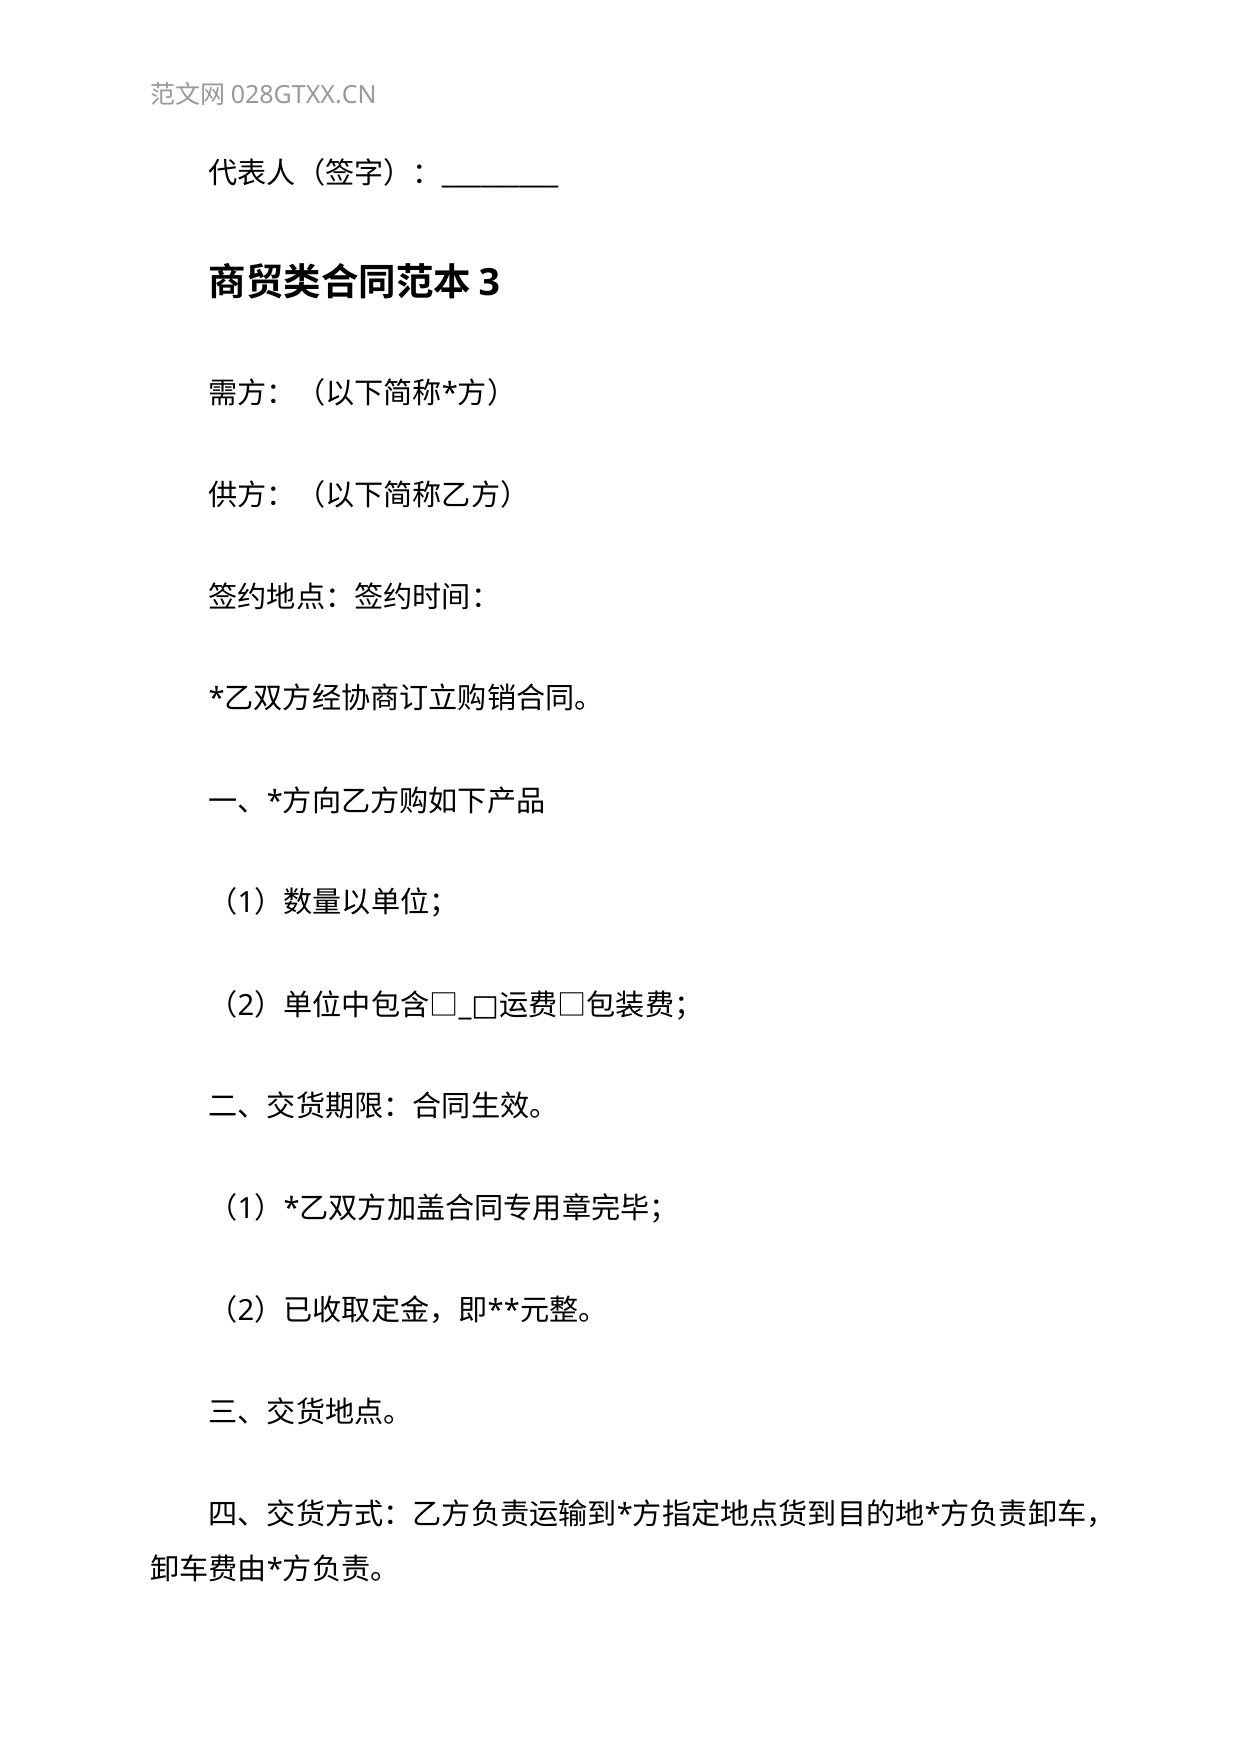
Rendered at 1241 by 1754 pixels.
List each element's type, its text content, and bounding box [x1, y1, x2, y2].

text *乙双方经协商订立购销合同。 [150, 675, 1090, 717]
text 一、*方向乙方购如下产品 [150, 777, 1090, 819]
text 签约地点：签约时间： [150, 573, 1090, 616]
text 供方：（以下简称乙方） [150, 472, 1090, 514]
text 二、交货期限：合同生效。 [150, 1083, 1090, 1125]
text 三、交货地点。 [150, 1389, 1090, 1431]
text 代表人（签字）：_________ [150, 150, 1090, 192]
text 商贸类合同范本3 [150, 252, 1090, 306]
text 需方：（以下简称*方） [150, 369, 1090, 412]
text 四、交货方式：乙方负责运输到*方指定地点货到目的地*方负责卸车，卸车费由*方负责。 [150, 1491, 1090, 1588]
text （1）数量以单位； [150, 879, 1090, 921]
text （2）已收取定金，即**元整。 [150, 1287, 1090, 1329]
text （1）*乙双方加盖合同专用章完毕； [150, 1185, 1090, 1227]
text （2）单位中包含□_□运费□包装费； [150, 981, 1090, 1023]
